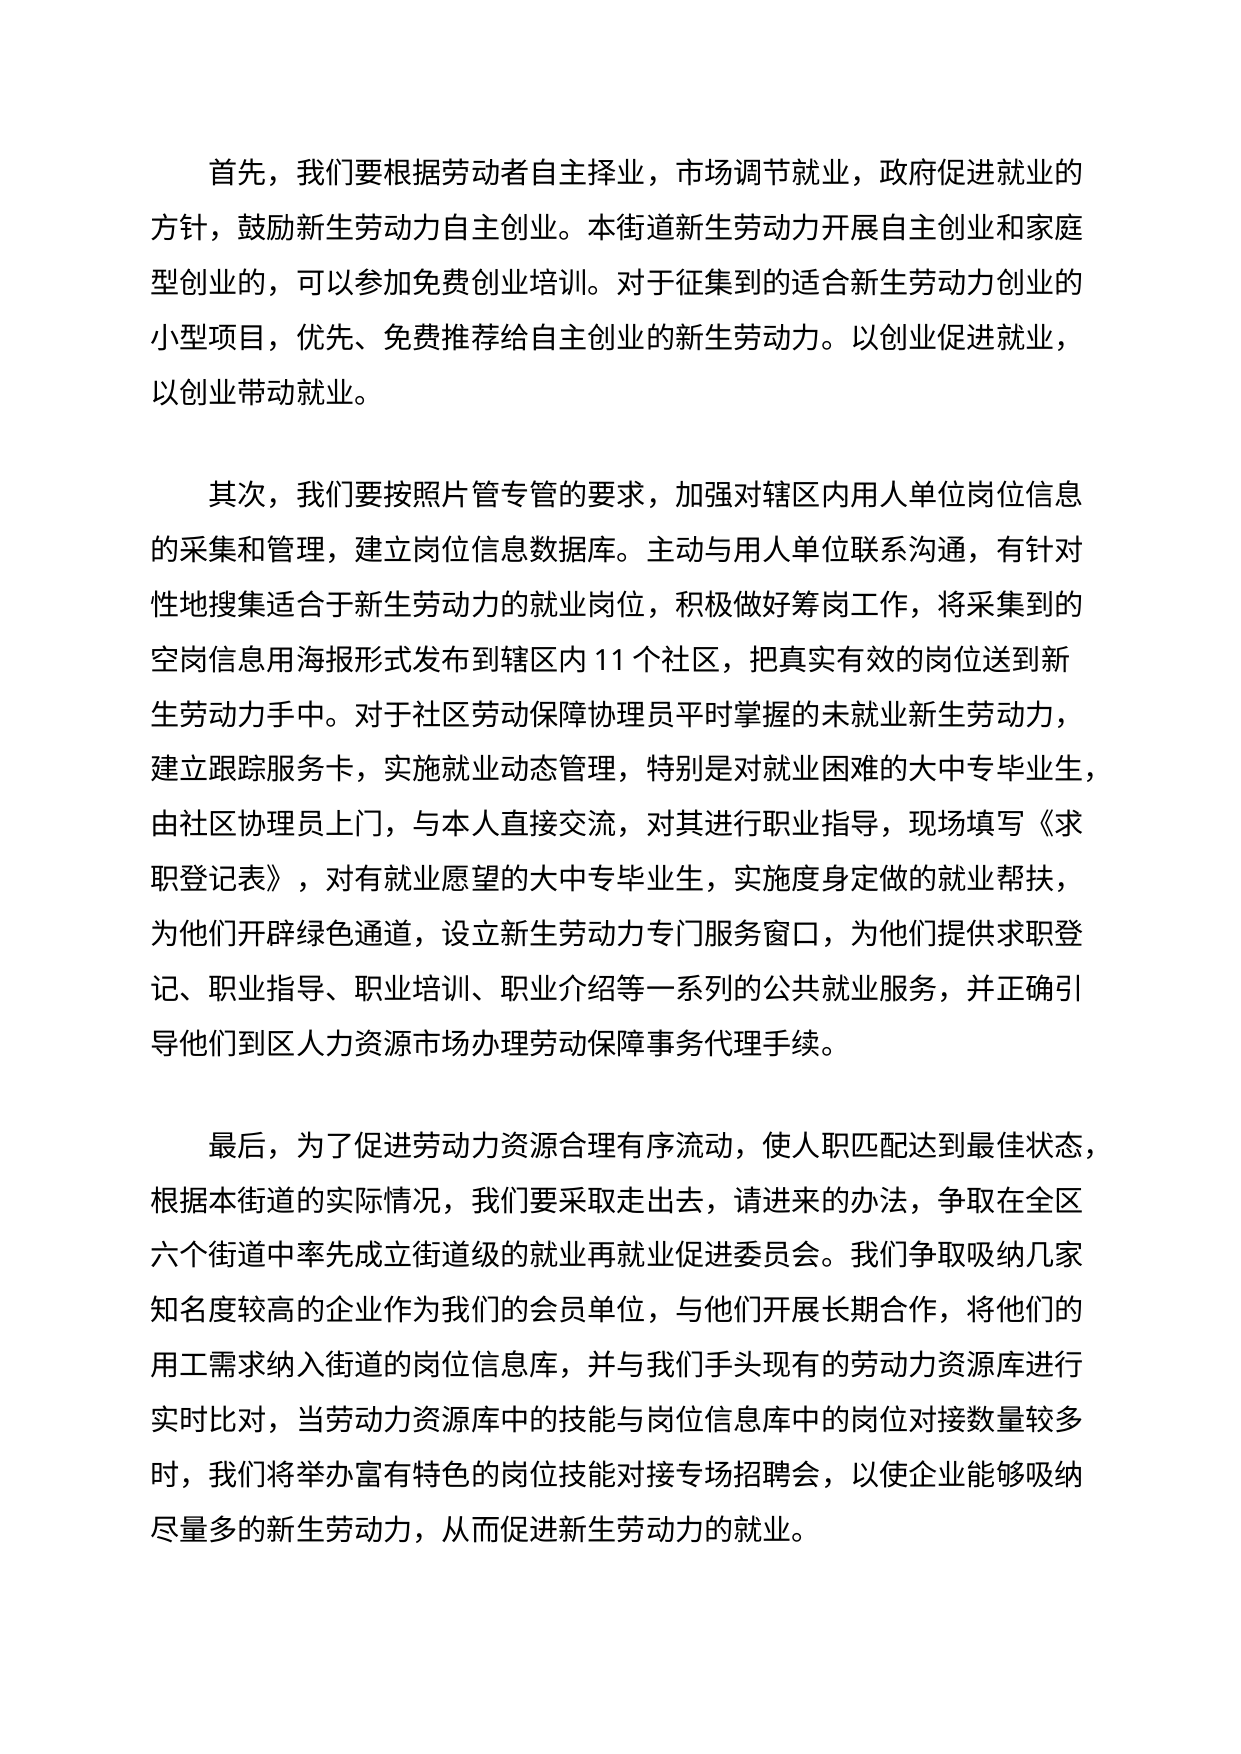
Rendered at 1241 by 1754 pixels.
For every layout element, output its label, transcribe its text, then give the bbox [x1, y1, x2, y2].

text 首先，我们要根据劳动者自主择业，市场调节就业，政府促进就业的方针，鼓励新生劳动力自主创业。本街道新生劳动力开展自主创业和家庭型创业的，可以参加免费创业培训。对于征集到的适合新生劳动力创业的小型项目，优先、免费推荐给自主创业的新生劳动力。以创业促进就业，以创业带动就业。 [150, 150, 1090, 412]
text 其次，我们要按照片管专管的要求，加强对辖区内用人单位岗位信息的采集和管理，建立岗位信息数据库。主动与用人单位联系沟通，有针对性地搜集适合于新生劳动力的就业岗位，积极做好筹岗工作，将采集到的空岗信息用海报形式发布到辖区内11个社区，把真实有效的岗位送到新生劳动力手中。对于社区劳动保障协理员平时掌握的未就业新生劳动力，建立跟踪服务卡，实施就业动态管理，特别是对就业困难的大中专毕业生，由社区协理员上门，与本人直接交流，对其进行职业指导，现场填写《求职登记表》，对有就业愿望的大中专毕业生，实施度身定做的就业帮扶，为他们开辟绿色通道，设立新生劳动力专门服务窗口，为他们提供求职登记、职业指导、职业培训、职业介绍等一系列的公共就业服务，并正确引导他们到区人力资源市场办理劳动保障事务代理手续。 [150, 471, 1090, 1063]
text 最后，为了促进劳动力资源合理有序流动，使人职匹配达到最佳状态，根据本街道的实际情况，我们要采取走出去，请进来的办法，争取在全区六个街道中率先成立街道级的就业再就业促进委员会。我们争取吸纳几家知名度较高的企业作为我们的会员单位，与他们开展长期合作，将他们的用工需求纳入街道的岗位信息库，并与我们手头现有的劳动力资源库进行实时比对，当劳动力资源库中的技能与岗位信息库中的岗位对接数量较多时，我们将举办富有特色的岗位技能对接专场招聘会，以使企业能够吸纳尽量多的新生劳动力，从而促进新生劳动力的就业。 [150, 1122, 1090, 1549]
